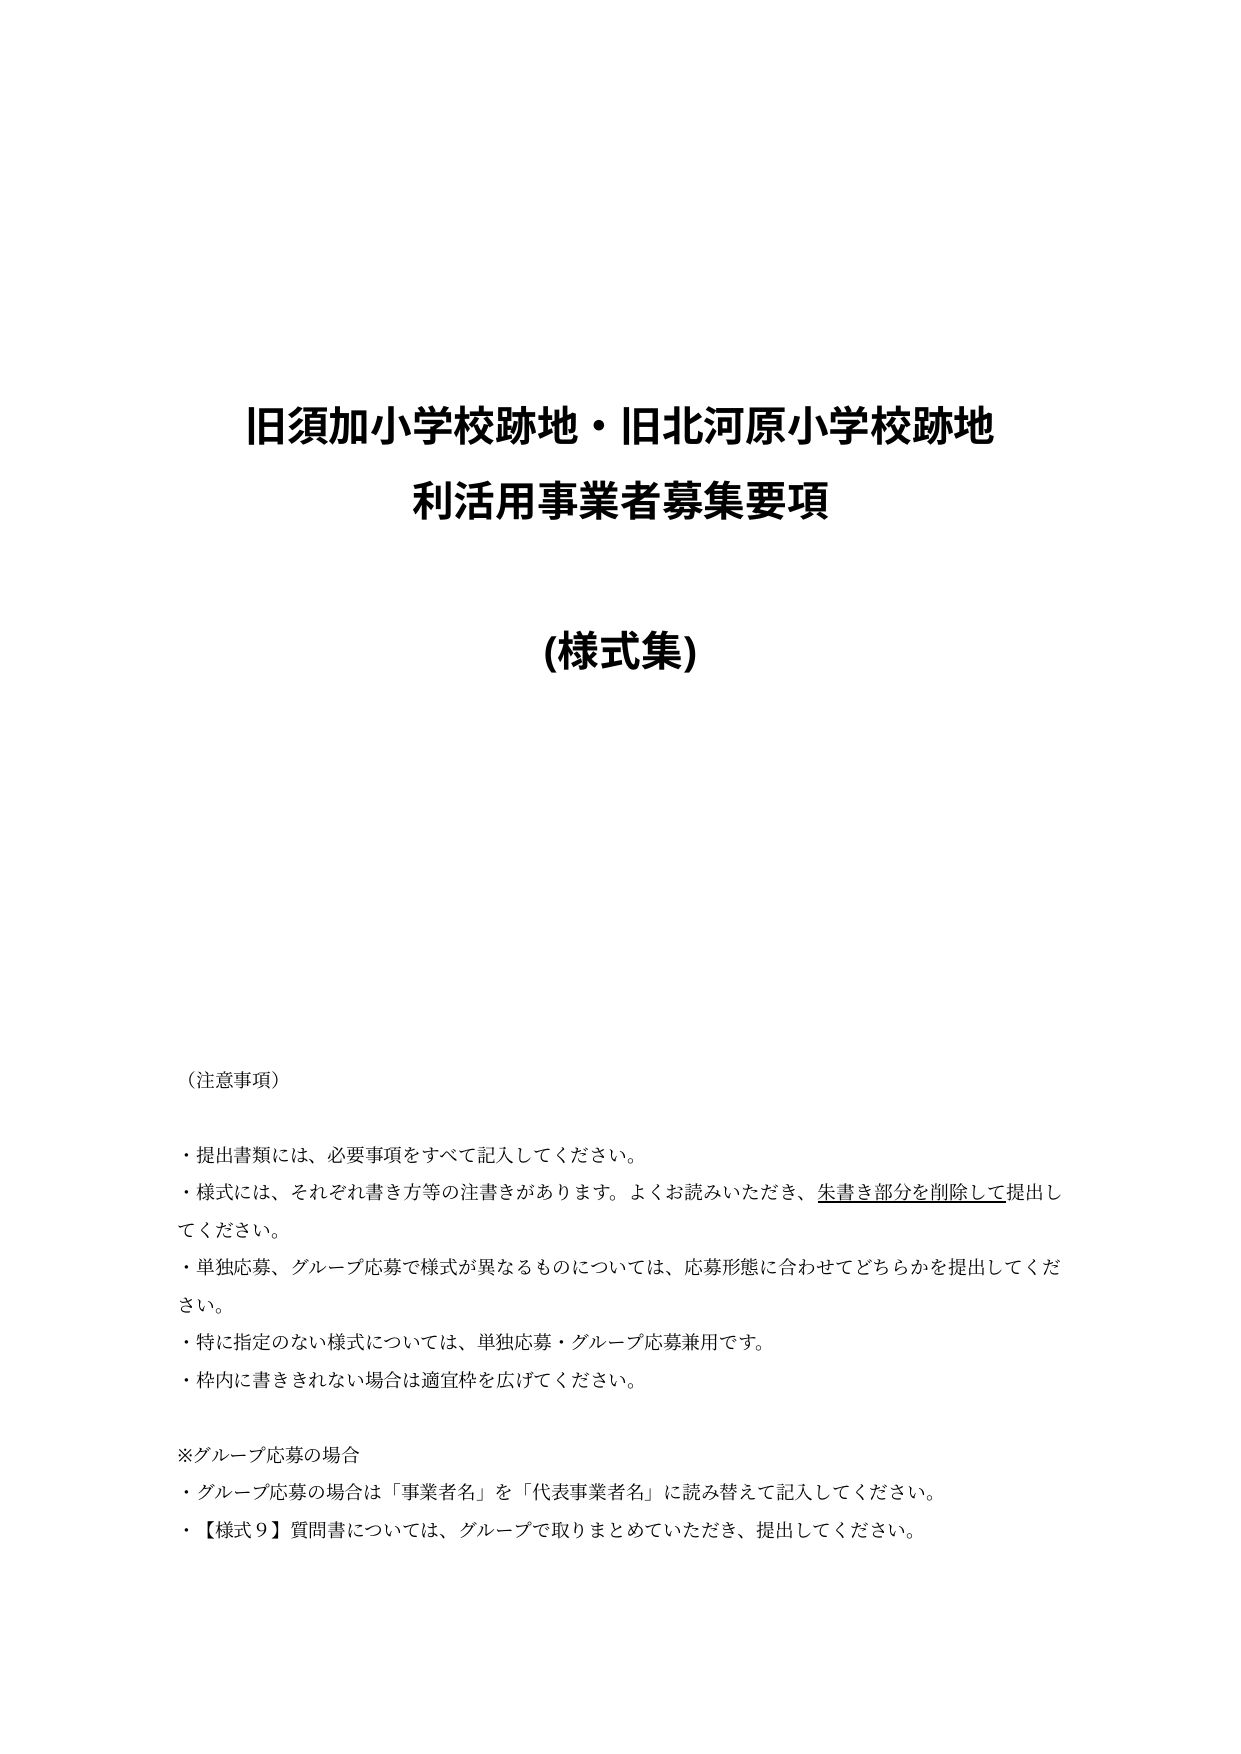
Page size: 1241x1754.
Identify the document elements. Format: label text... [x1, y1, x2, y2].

text (様式集) [177, 611, 1063, 686]
text ※グループ応募の場合 [177, 1436, 1063, 1473]
text ・提出書類には、必要事項をすべて記入してください。 [177, 1136, 1063, 1173]
text ・【様式９】質問書については、グループで取りまとめていただき、提出してください。 [177, 1511, 1063, 1548]
text 旧須加小学校跡地・旧北河原小学校跡地 [177, 386, 1063, 461]
text ・グループ応募の場合は「事業者名」を「代表事業者名」に読み替えて記入してください。 [177, 1473, 1063, 1511]
text （注意事項） [177, 1061, 1063, 1098]
text ・枠内に書ききれない場合は適宜枠を広げてください。 [177, 1361, 1063, 1398]
text ・単独応募、グループ応募で様式が異なるものについては、応募形態に合わせてどちらかを提出してください。 [177, 1248, 1063, 1323]
text ・様式には、それぞれ書き方等の注書きがあります。よくお読みいただき、朱書き部分を削除して提出してください。 [177, 1173, 1063, 1248]
text ・特に指定のない様式については、単独応募・グループ応募兼用です。 [177, 1323, 1063, 1361]
text 利活用事業者募集要項 [177, 461, 1063, 536]
